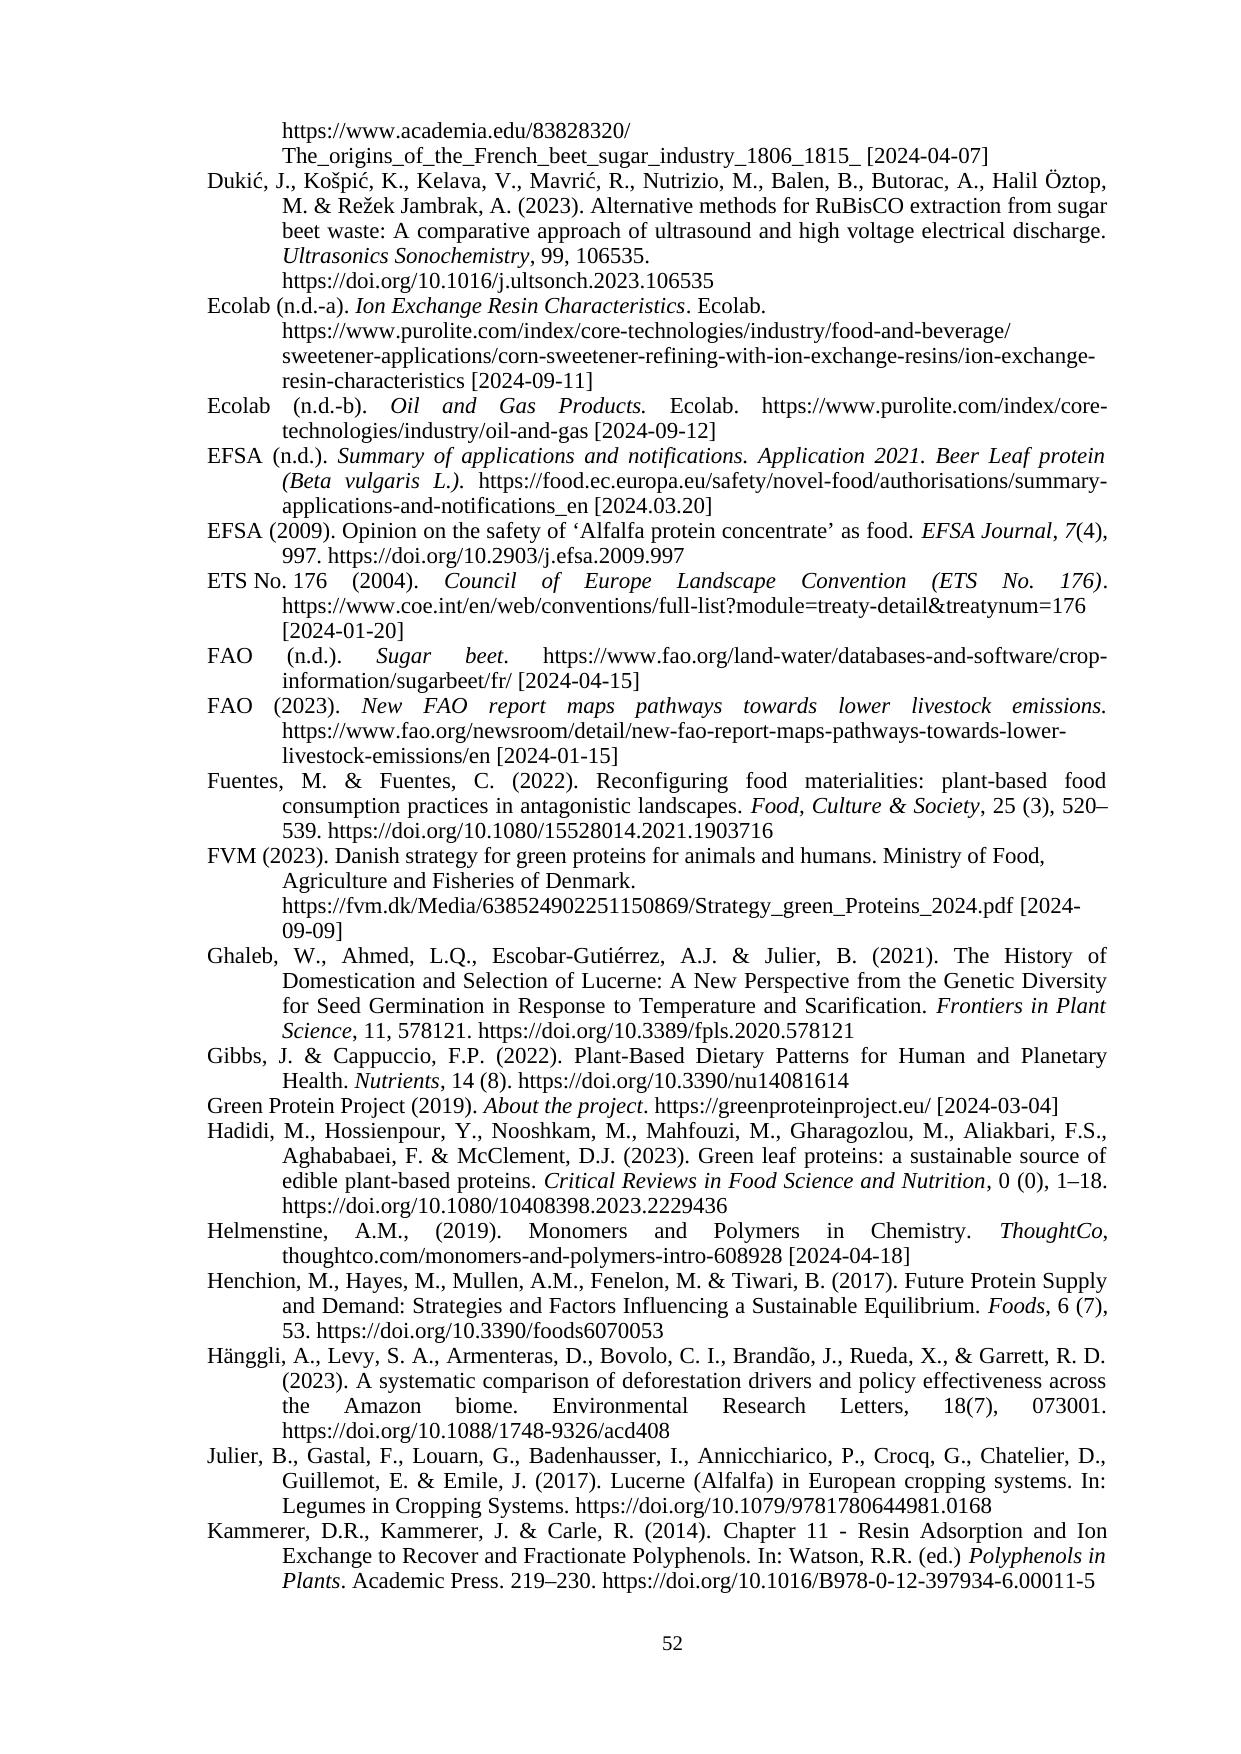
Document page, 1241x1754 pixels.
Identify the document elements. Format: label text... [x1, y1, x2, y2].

text ETS No. 176 (2004). Council of Europe Landscape Convention (ETS No. 176). https://www.coe.int/en/web/conventions/full-list?module=treaty-detail&treatynum=176 [2024-01-20] [207, 568, 1108, 643]
text Green Protein Project (2019). About the project. https://greenproteinproject.eu/ [2024-03-04] [207, 1093, 1108, 1118]
text Helmenstine, A.M., (2019). Monomers and Polymers in Chemistry. ThoughtCo, thoughtco.com/monomers-and-polymers-intro-608928 [2024-04-18] [207, 1218, 1108, 1268]
text Henchion, M., Hayes, M., Mullen, A.M., Fenelon, M. & Tiwari, B. (2017). Future Protein Supply and Demand: Strategies and Factors Influencing a Sustainable Equilibrium. Foods, 6 (7), 53. https://doi.org/10.3390/foods6070053 [207, 1268, 1108, 1343]
text EFSA (2009). Opinion on the safety of ‘Alfalfa protein concentrate’ as food. EFSA Journal, 7(4), 997. https://doi.org/10.2903/j.efsa.2009.997 [207, 518, 1108, 568]
text Hadidi, M., Hossienpour, Y., Nooshkam, M., Mahfouzi, M., Gharagozlou, M., Aliakbari, F.S., Aghababaei, F. & McClement, D.J. (2023). Green leaf proteins: a sustainable source of edible plant-based proteins. Critical Reviews in Food Science and Nutrition, 0 (0), 1–18. https://doi.org/10.1080/10408398.2023.2229436 [207, 1118, 1108, 1218]
text https://www.academia.edu/83828320/The_origins_of_the_French_beet_sugar_industry_1806_1815_ [2024-04-07] [282, 118, 1108, 168]
text FAO (n.d.). Sugar beet. https://www.fao.org/land-water/databases-and-software/crop-information/sugarbeet/fr/ [2024-04-15] [207, 643, 1108, 693]
text Julier, B., Gastal, F., Louarn, G., Badenhausser, I., Annicchiarico, P., Crocq, G., Chatelier, D., Guillemot, E. & Emile, J. (2017). Lucerne (Alfalfa) in European cropping systems. In: Legumes in Cropping Systems. https://doi.org/10.1079/9781780644981.0168 [207, 1443, 1108, 1518]
text EFSA (n.d.). Summary of applications and notifications. Application 2021. Beer Leaf protein (Beta vulgaris L.). https://food.ec.europa.eu/safety/novel-food/authorisations/summary-applications-and-notifications_en [2024.03.20] [207, 443, 1108, 518]
text Hänggli, A., Levy, S. A., Armenteras, D., Bovolo, C. I., Brandão, J., Rueda, X., & Garrett, R. D. (2023). A systematic comparison of deforestation drivers and policy effectiveness across the Amazon biome. Environmental Research Letters, 18(7), 073001. https://doi.org/10.1088/1748-9326/acd408 [207, 1343, 1108, 1443]
text Dukić, J., Košpić, K., Kelava, V., Mavrić, R., Nutrizio, M., Balen, B., Butorac, A., Halil Öztop, M. & Režek Jambrak, A. (2023). Alternative methods for RuBisCO extraction from sugar beet waste: A comparative approach of ultrasound and high voltage electrical discharge. Ultrasonics Sonochemistry, 99, 106535. [207, 168, 1108, 268]
text Fuentes, M. & Fuentes, C. (2022). Reconfiguring food materialities: plant-based food consumption practices in antagonistic landscapes. Food, Culture & Society, 25 (3), 520–539. https://doi.org/10.1080/15528014.2021.1903716 [207, 768, 1108, 843]
text Kammerer, D.R., Kammerer, J. & Carle, R. (2014). Chapter 11 - Resin Adsorption and Ion Exchange to Recover and Fractionate Polyphenols. In: Watson, R.R. (ed.) Polyphenols in Plants. Academic Press. 219–230. https://doi.org/10.1016/B978-0-12-397934-6.00011-5 [207, 1518, 1108, 1593]
text FAO (2023). New FAO report maps pathways towards lower livestock emissions. https://www.fao.org/newsroom/detail/new-fao-report-maps-pathways-towards-lower-livestock-emissions/en [2024-01-15] [207, 693, 1108, 768]
text Ghaleb, W., Ahmed, L.Q., Escobar-Gutiérrez, A.J. & Julier, B. (2021). The History of Domestication and Selection of Lucerne: A New Perspective from the Genetic Diversity for Seed Germination in Response to Temperature and Scarification. Frontiers in Plant Science, 11, 578121. https://doi.org/10.3389/fpls.2020.578121 [207, 943, 1108, 1043]
text https://doi.org/10.1016/j.ultsonch.2023.106535 [282, 268, 1108, 293]
text Gibbs, J. & Cappuccio, F.P. (2022). Plant-Based Dietary Patterns for Human and Planetary Health. Nutrients, 14 (8). https://doi.org/10.3390/nu14081614 [207, 1043, 1108, 1093]
text FVM (2023). Danish strategy for green proteins for animals and humans. Ministry of Food, Agriculture and Fisheries of Denmark. https://fvm.dk/Media/638524902251150869/Strategy_green_Proteins_2024.pdf [2024-09-09] [207, 843, 1108, 943]
text Ecolab (n.d.-a). Ion Exchange Resin Characteristics. Ecolab. https://www.purolite.com/index/core-technologies/industry/food-and-beverage/sweetener-applications/corn-sweetener-refining-with-ion-exchange-resins/ion-exchange-resin-characteristics [2024-09-11] [207, 293, 1108, 393]
text Ecolab (n.d.-b). Oil and Gas Products. Ecolab. https://www.purolite.com/index/core-technologies/industry/oil-and-gas [2024-09-12] [207, 393, 1108, 443]
